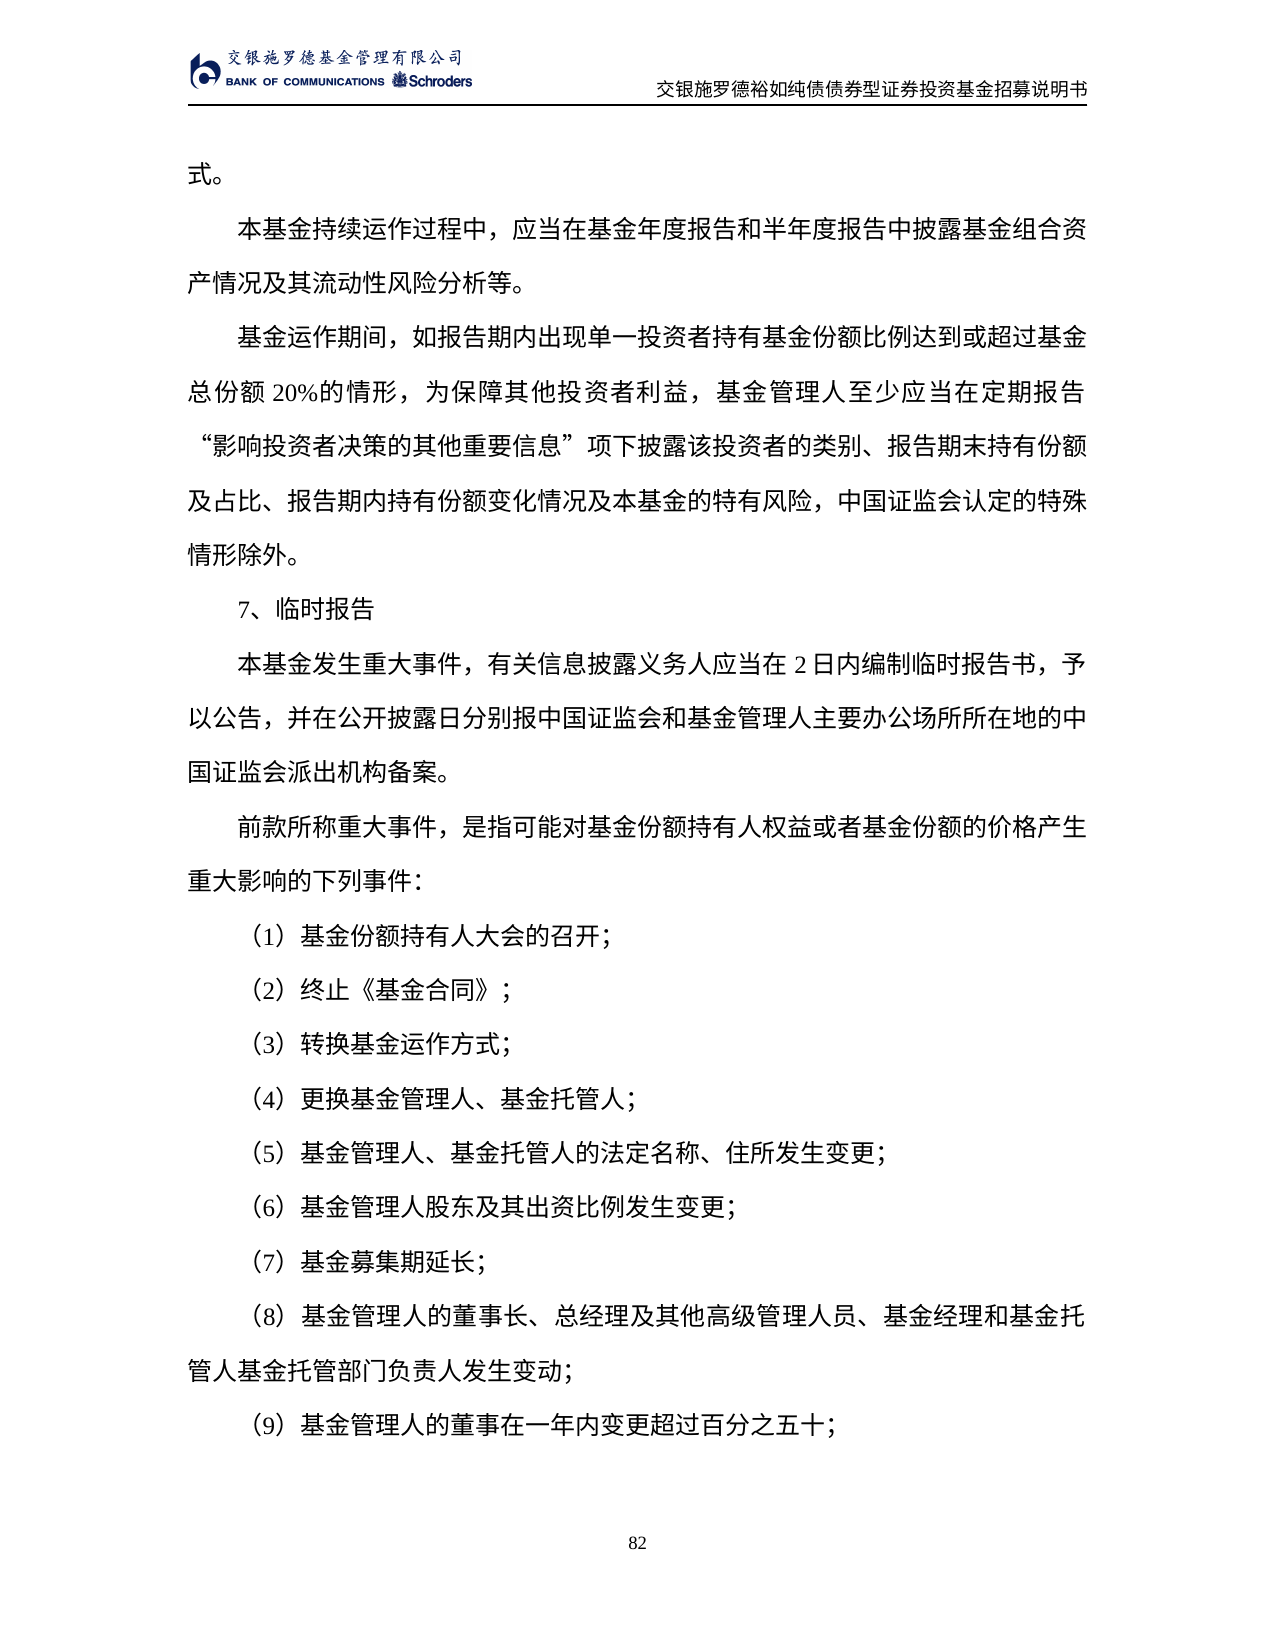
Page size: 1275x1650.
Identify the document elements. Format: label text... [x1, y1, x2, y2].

text 本基金发生重大事件，有关信息披露义务人应当在2日内编制临时报告书，予以公告，并在公开披露日分别报中国证监会和基金管理人主要办公场所所在地的中国证监会派出机构备案。 [187, 644, 1087, 789]
text 本基金持续运作过程中，应当在基金年度报告和半年度报告中披露基金组合资产情况及其流动性风险分析等。 [187, 209, 1087, 300]
text （9）基金管理人的董事在一年内变更超过百分之五十； [187, 1405, 1087, 1442]
text （2）终止《基金合同》； [187, 970, 1087, 1007]
text （1）基金份额持有人大会的召开； [187, 916, 1087, 952]
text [187, 155, 1087, 191]
text 前款所称重大事件，是指可能对基金份额持有人权益或者基金份额的价格产生重大影响的下列事件： [187, 807, 1087, 898]
picture [190, 50, 472, 89]
text （4）更换基金管理人、基金托管人； [187, 1079, 1087, 1115]
text （5）基金管理人、基金托管人的法定名称、住所发生变更； [187, 1133, 1087, 1170]
text （7）基金募集期延长； [187, 1242, 1087, 1278]
text （6）基金管理人股东及其出资比例发生变更； [187, 1188, 1087, 1224]
text 7、临时报告 [187, 590, 1087, 626]
text 基金运作期间，如报告期内出现单一投资者持有基金份额比例达到或超过基金总份额20%的情形，为保障其他投资者利益，基金管理人至少应当在定期报告“影响投资者决策的其他重要信息”项下披露该投资者的类别、报告期末持有份额及占比、报告期内持有份额变化情况及本基金的特有风险，中国证监会认定的特殊情形除外。 [187, 318, 1087, 572]
text （8）基金管理人的董事长、总经理及其他高级管理人员、基金经理和基金托管人基金托管部门负责人发生变动； [187, 1297, 1087, 1387]
text （3）转换基金运作方式； [187, 1025, 1087, 1061]
